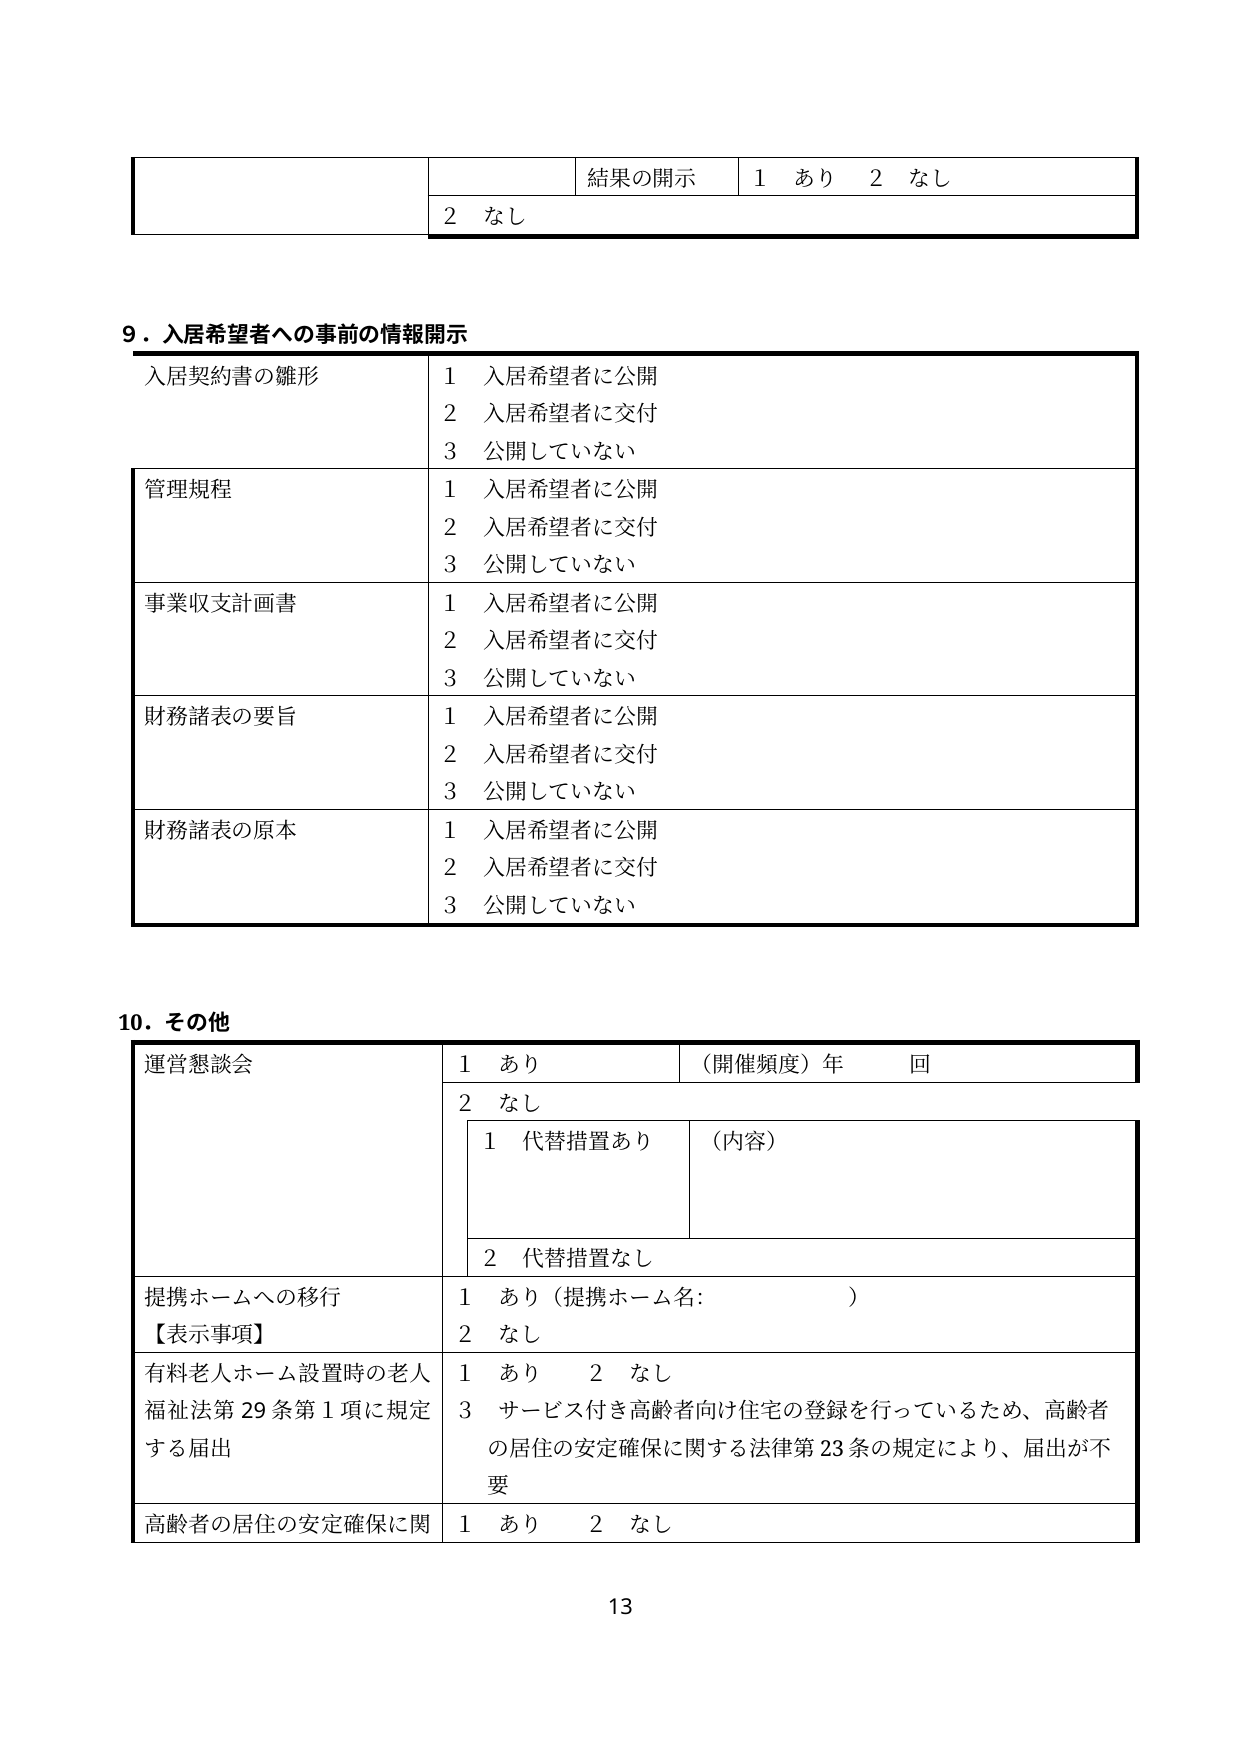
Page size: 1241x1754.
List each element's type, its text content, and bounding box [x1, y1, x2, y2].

table_cell 財務諸表の要旨 [135, 696, 428, 809]
table_cell １ 入居希望者に公開 ２ 入居希望者に交付 ３ 公開していない [429, 810, 1135, 922]
table_cell １ あり ２ なし [443, 1504, 1135, 1542]
text ９．入居希望者への事前の情報開示 [118, 314, 1122, 351]
table_cell １ 代替措置あり [468, 1121, 689, 1238]
table_header １ あり [443, 1045, 679, 1082]
table_cell 管理規程 [135, 469, 428, 582]
table_cell 結果の開示 [576, 158, 738, 195]
table_header 運営懇談会 [135, 1045, 442, 1276]
table_cell １ あり ２ なし ３ サービス付き高齢者向け住宅の登録を行っているため、高齢者の居住の安定確保に関する法律第23条の規定により、届出が不要 [443, 1353, 1135, 1503]
table_cell ２ なし [443, 1083, 1137, 1120]
table_header １ 入居希望者に公開 ２ 入居希望者に交付 ３ 公開していない [429, 356, 1135, 468]
table_cell １ あり ２ なし [739, 158, 1135, 195]
table_cell １ 入居希望者に公開 ２ 入居希望者に交付 ３ 公開していない [429, 469, 1135, 582]
table_cell 事業収支計画書 [135, 583, 428, 695]
table_cell １ 入居希望者に公開 ２ 入居希望者に交付 ３ 公開していない [429, 583, 1135, 695]
table_cell ２ 代替措置なし [468, 1239, 1135, 1276]
table_cell 有料老人ホーム設置時の老人福祉法第29条第１項に規定する届出 [135, 1353, 442, 1503]
table_cell ２ なし [429, 196, 1135, 234]
table_cell １ 入居希望者に公開 ２ 入居希望者に交付 ３ 公開していない [429, 696, 1135, 809]
table_cell 提携ホームへの移行 【表示事項】 [135, 1277, 442, 1352]
table_cell （内容） [690, 1121, 1135, 1238]
table_cell 財務諸表の原本 [135, 810, 428, 922]
table_cell [443, 1120, 467, 1276]
table_cell １ あり（提携ホーム名： ） ２ なし [443, 1277, 1135, 1352]
table_header （開催頻度）年 回 [680, 1045, 1135, 1082]
table_header 入居契約書の雛形 [133, 356, 428, 468]
text 10．その他 [118, 1002, 1122, 1040]
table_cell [135, 1504, 442, 1542]
